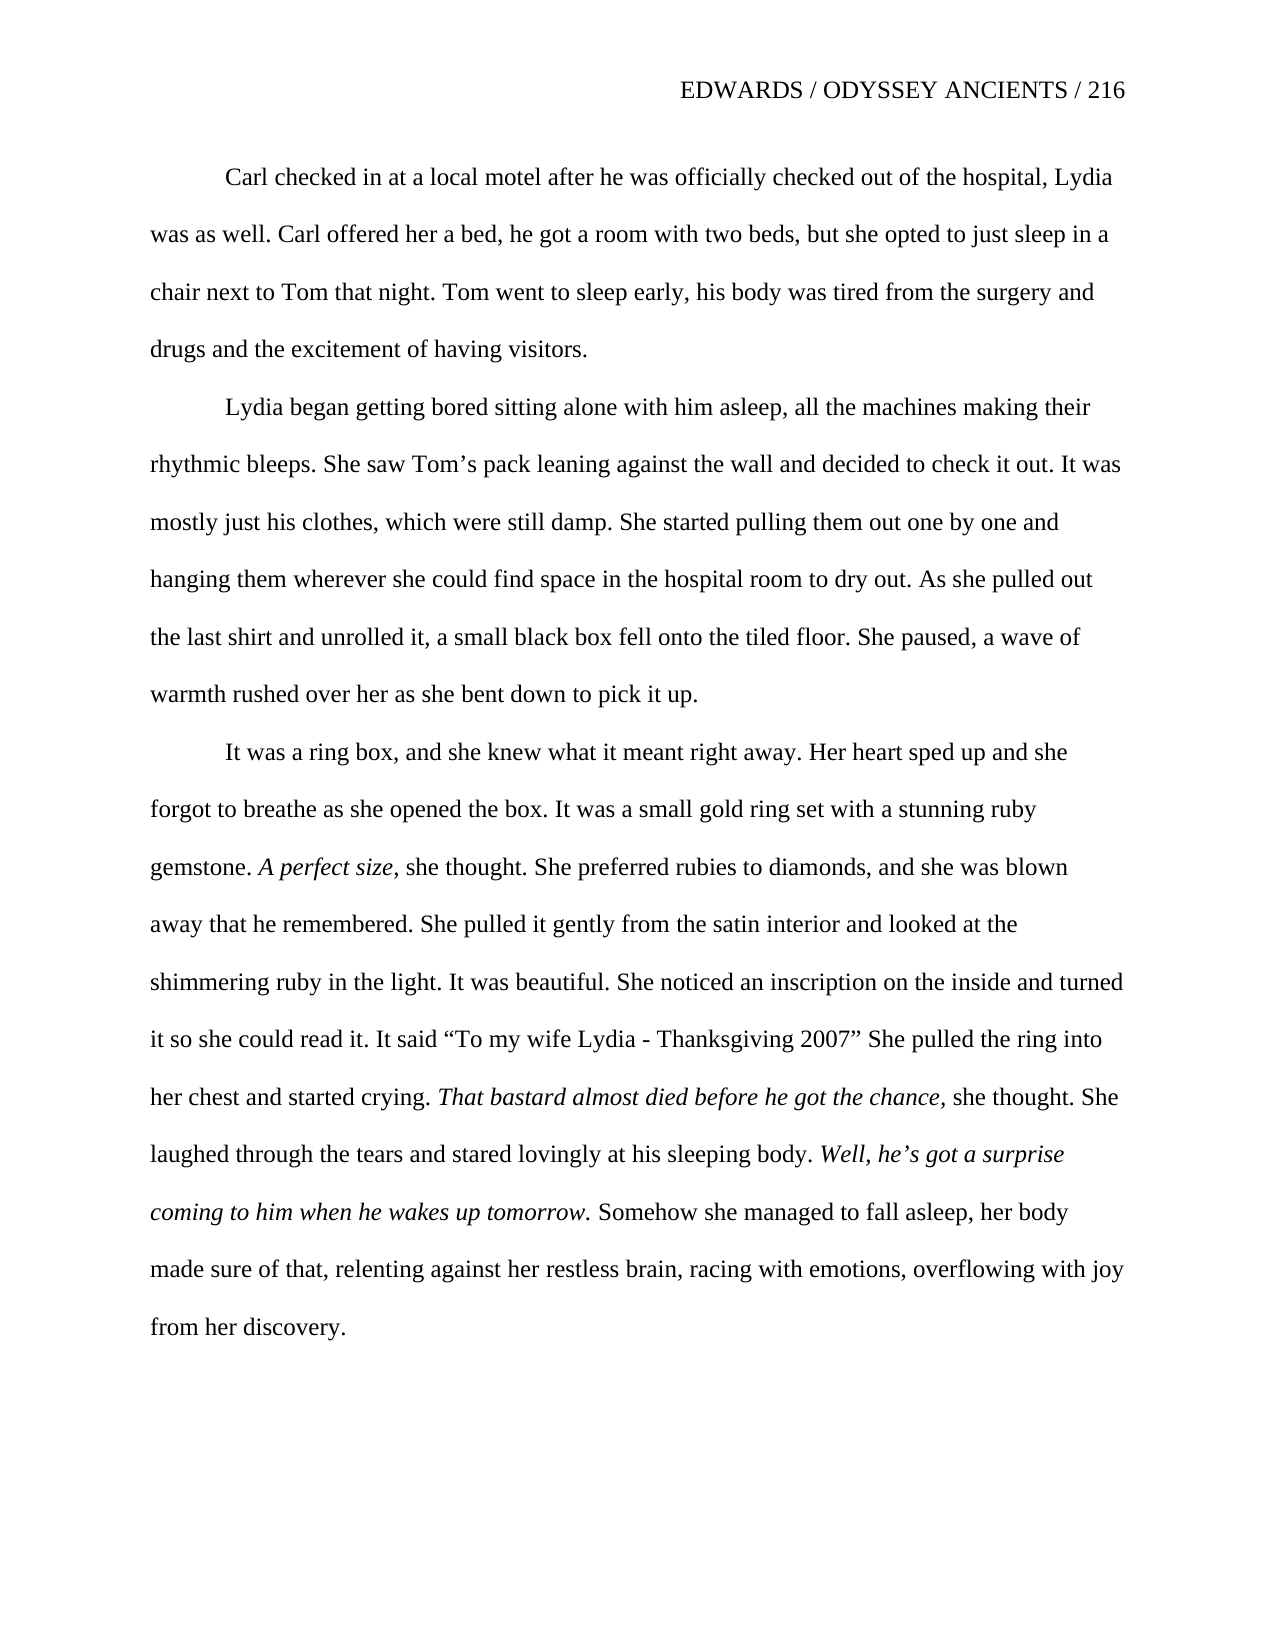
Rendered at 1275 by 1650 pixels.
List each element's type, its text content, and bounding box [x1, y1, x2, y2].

text Carl checked in at a local motel after he was officially checked out of the hospital, Lydia was as well. Carl offered her a bed, he got a room with two beds, but she opted to just sleep in a chair next to Tom that night. Tom went to sleep early, his body was tired from the surgery and drugs and the excitement of having visitors. [150, 162, 1125, 363]
text It was a ring box, and she knew what it meant right away. Her heart sped up and she forgot to breathe as she opened the box. It was a small gold ring set with a stunning ruby gemstone. A perfect size, she thought. She preferred rubies to diamonds, and she was blown away that he remembered. She pulled it gently from the satin interior and looked at the shimmering ruby in the light. It was beautiful. She noticed an inscription on the inside and turned it so she could read it. It said “To my wife Lydia - Thanksgiving 2007” She pulled the ring into her chest and started crying. That bastard almost died before he got the chance, she thought. She laughed through the tears and stared lovingly at his sleeping body. Well, he’s got a surprise coming to him when he wakes up tomorrow. Somehow she managed to fall asleep, her body made sure of that, relenting against her restless brain, racing with emotions, overflowing with joy from her discovery. [150, 737, 1125, 1340]
text Lydia began getting bored sitting alone with him asleep, all the machines making their rhythmic bleeps. She saw Tom’s pack leaning against the wall and decided to check it out. It was mostly just his clothes, which were still damp. She started pulling them out one by one and hanging them wherever she could find space in the hospital room to dry out. As she pulled out the last shirt and unrolled it, a small black box fell onto the tiled floor. She paused, a wave of warmth rushed over her as she bent down to pick it up. [150, 392, 1125, 708]
